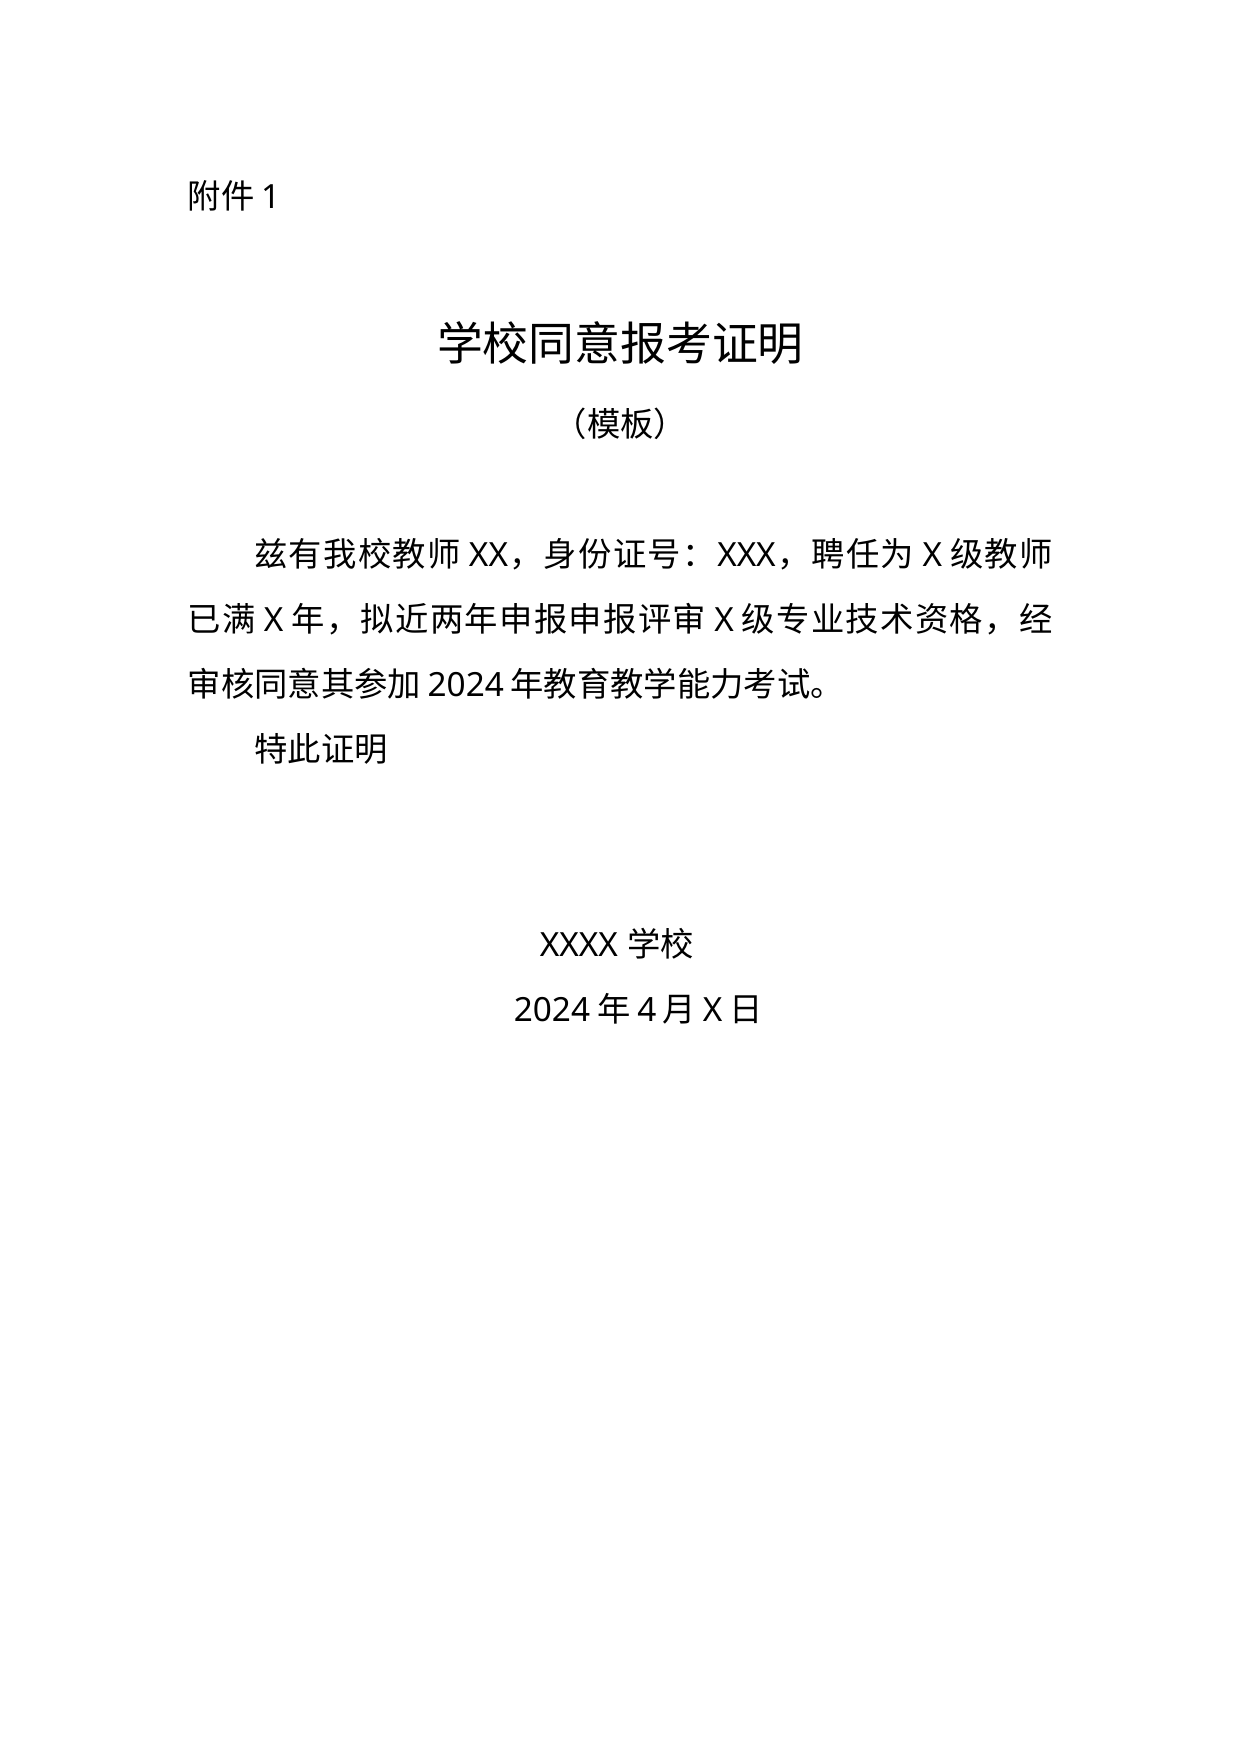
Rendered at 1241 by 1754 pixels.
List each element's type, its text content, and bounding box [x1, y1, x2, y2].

text 附件1 [187, 162, 1053, 227]
text 特此证明 [187, 714, 1053, 779]
text （模板） [187, 389, 1053, 454]
text 2024年4月X日 [187, 974, 1053, 1039]
text XXXX 学校 [187, 909, 1053, 974]
text 兹有我校教师XX，身份证号：XXX，聘任为X级教师已满X年，拟近两年申报申报评审X级专业技术资格，经审核同意其参加2024年教育教学能力考试。 [187, 519, 1053, 714]
text 学校同意报考证明 [187, 292, 1053, 389]
